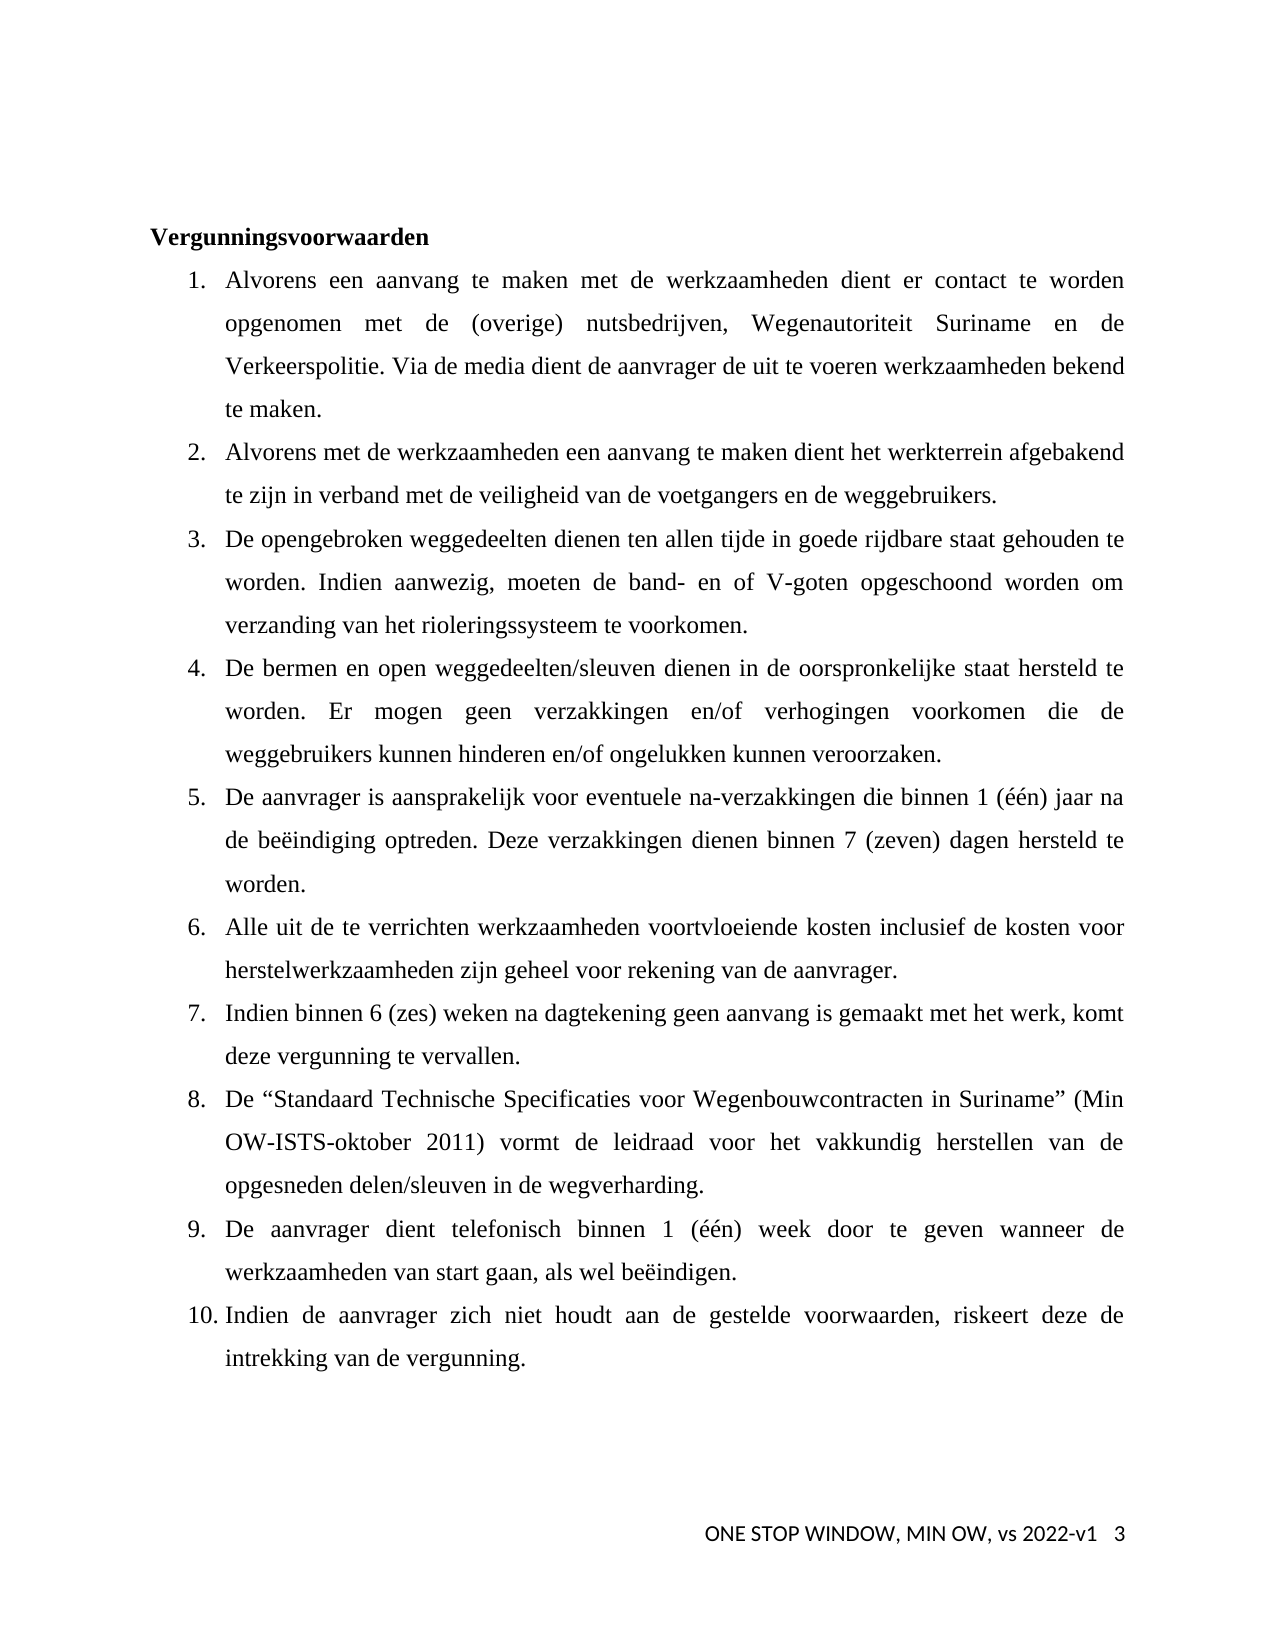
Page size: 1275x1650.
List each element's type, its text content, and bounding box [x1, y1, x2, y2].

list De opengebroken weggedeelten dienen ten allen tijde in goede rijdbare staat gehouden te worden. Indien aanwezig, moeten de band- en of V-goten opgeschoond worden om verzanding van het rioleringssysteem te voorkomen. [187, 524, 1125, 639]
list De “Standaard Technische Specificaties voor Wegenbouwcontracten in Suriname” (Min OW-ISTS-oktober 2011) vormt de leidraad voor het vakkundig herstellen van de opgesneden delen/sleuven in de wegverharding. [187, 1084, 1125, 1199]
list Alvorens met de werkzaamheden een aanvang te maken dient het werkterrein afgebakend te zijn in verband met de veiligheid van de voetgangers en de weggebruikers. [187, 437, 1125, 509]
list Alle uit de te verrichten werkzaamheden voortvloeiende kosten inclusief de kosten voor herstelwerkzaamheden zijn geheel voor rekening van de aanvrager. [187, 912, 1125, 984]
list Indien de aanvrager zich niet houdt aan de gestelde voorwaarden, riskeert deze de intrekking van de vergunning. [187, 1300, 1125, 1372]
list De aanvrager dient telefonisch binnen 1 (één) week door te geven wanneer de werkzaamheden van start gaan, als wel beëindigen. [187, 1214, 1125, 1286]
list De aanvrager is aansprakelijk voor eventuele na-verzakkingen die binnen 1 (één) jaar na de beëindiging optreden. Deze verzakkingen dienen binnen 7 (zeven) dagen hersteld te worden. [187, 782, 1125, 897]
text Vergunningsvoorwaarden [150, 222, 1125, 251]
list De bermen en open weggedeelten/sleuven dienen in de oorspronkelijke staat hersteld te worden. Er mogen geen verzakkingen en/of verhogingen voorkomen die de weggebruikers kunnen hinderen en/of ongelukken kunnen veroorzaken. [187, 653, 1125, 768]
list Indien binnen 6 (zes) weken na dagtekening geen aanvang is gemaakt met het werk, komt deze vergunning te vervallen. [187, 998, 1125, 1070]
list Alvorens een aanvang te maken met de werkzaamheden dient er contact te worden opgenomen met de (overige) nutsbedrijven, Wegenautoriteit Suriname en de Verkeerspolitie. Via de media dient de aanvrager de uit te voeren werkzaamheden bekend te maken. [187, 265, 1125, 423]
